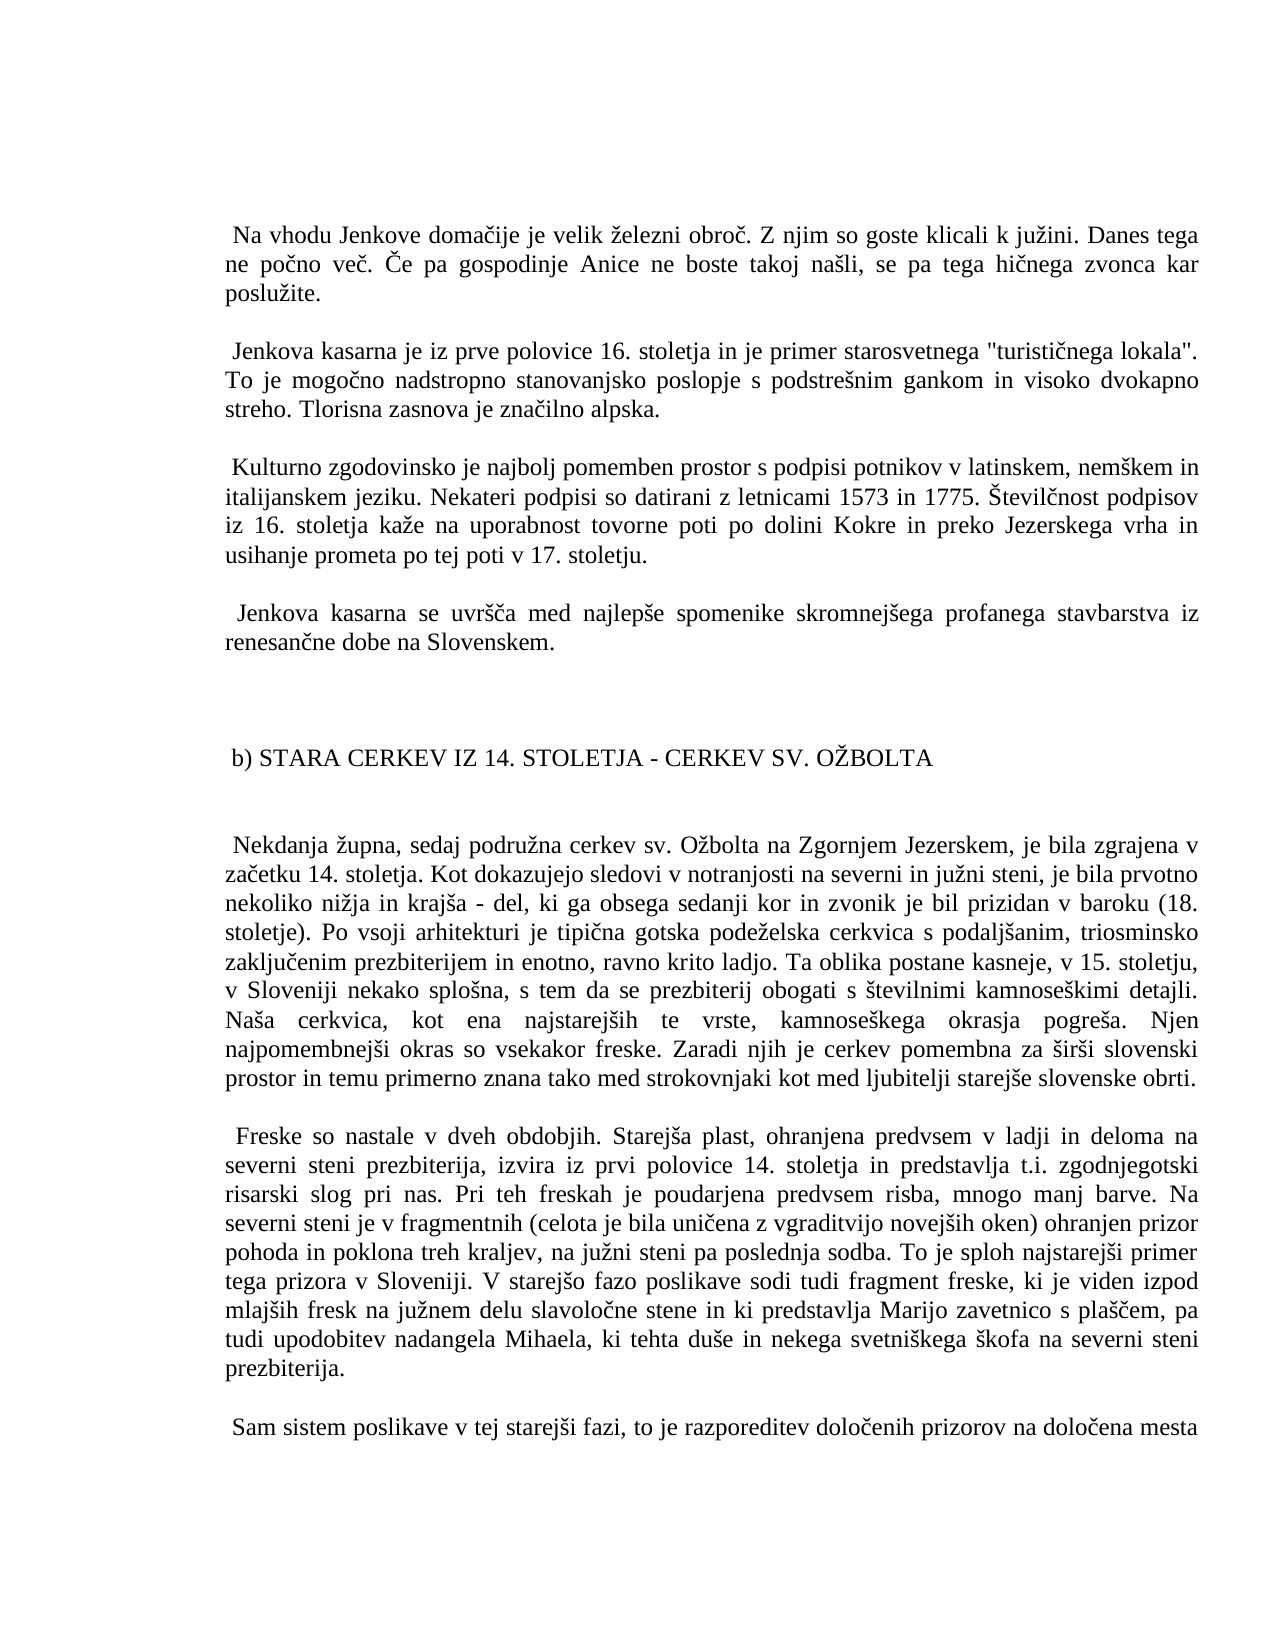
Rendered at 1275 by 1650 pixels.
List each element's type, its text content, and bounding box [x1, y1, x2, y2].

text Na vhodu Jenkove domačije je velik železni obroč. Z njim so goste klicali k južini. Danes tega ne počno več. Če pa gospodinje Anice ne boste takoj našli, se pa tega hičnega zvonca kar poslužite. [150, 220, 1125, 307]
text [150, 1411, 1125, 1440]
text b) STARA CERKEV IZ 14. STOLETJA - CERKEV SV. OŽBOLTA [150, 743, 1125, 772]
text Jenkova kasarna je iz prve polovice 16. stoletja in je primer starosvetnega "turističnega lokala". To je mogočno nadstropno stanovanjsko poslopje s podstrešnim gankom in visoko dvokapno streho. Tlorisna zasnova je značilno alpska. [150, 336, 1125, 423]
text Jenkova kasarna se uvršča med najlepše spomenike skromnejšega profanega stavbarstva iz renesančne dobe na Slovenskem. [150, 598, 1125, 656]
text Kulturno zgodovinsko je najbolj pomemben prostor s podpisi potnikov v latinskem, nemškem in italijanskem jeziku. Nekateri podpisi so datirani z letnicami 1573 in 1775. Številčnost podpisov iz 16. stoletja kaže na uporabnost tovorne poti po dolini Kokre in preko Jezerskega vrha in usihanje prometa po tej poti v 17. stoletju. [150, 452, 1125, 568]
text Freske so nastale v dveh obdobjih. Starejša plast, ohranjena predvsem v ladji in deloma na severni steni prezbiterija, izvira iz prvi polovice 14. stoletja in predstavlja t.i. zgodnjegotski risarski slog pri nas. Pri teh freskah je poudarjena predvsem risba, mnogo manj barve. Na severni steni je v fragmentnih (celota je bila uničena z vgraditvijo novejših oken) ohranjen prizor pohoda in poklona treh kraljev, na južni steni pa poslednja sodba. To je sploh najstarejši primer tega prizora v Sloveniji. V starejšo fazo poslikave sodi tudi fragment freske, ki je viden izpod mlajših fresk na južnem delu slavoločne stene in ki predstavlja Marijo zavetnico s plaščem, pa tudi upodobitev nadangela Mihaela, ki tehta duše in nekega svetniškega škofa na severni steni prezbiterija. [150, 1121, 1125, 1382]
text Nekdanja župna, sedaj podružna cerkev sv. Ožbolta na Zgornjem Jezerskem, je bila zgrajena v začetku 14. stoletja. Kot dokazujejo sledovi v notranjosti na severni in južni steni, je bila prvotno nekoliko nižja in krajša - del, ki ga obsega sedanji kor in zvonik je bil prizidan v baroku (18. stoletje). Po vsoji arhitekturi je tipična gotska podeželska cerkvica s podaljšanim, triosminsko zaključenim prezbiterijem in enotno, ravno krito ladjo. Ta oblika postane kasneje, v 15. stoletju, v Sloveniji nekako splošna, s tem da se prezbiterij obogati s številnimi kamnoseškimi detajli. Naša cerkvica, kot ena najstarejših te vrste, kamnoseškega okrasja pogreša. Njen najpomembnejši okras so vsekakor freske. Zaradi njih je cerkev pomembna za širši slovenski prostor in temu primerno znana tako med strokovnjaki kot med ljubitelji starejše slovenske obrti. [150, 830, 1125, 1092]
